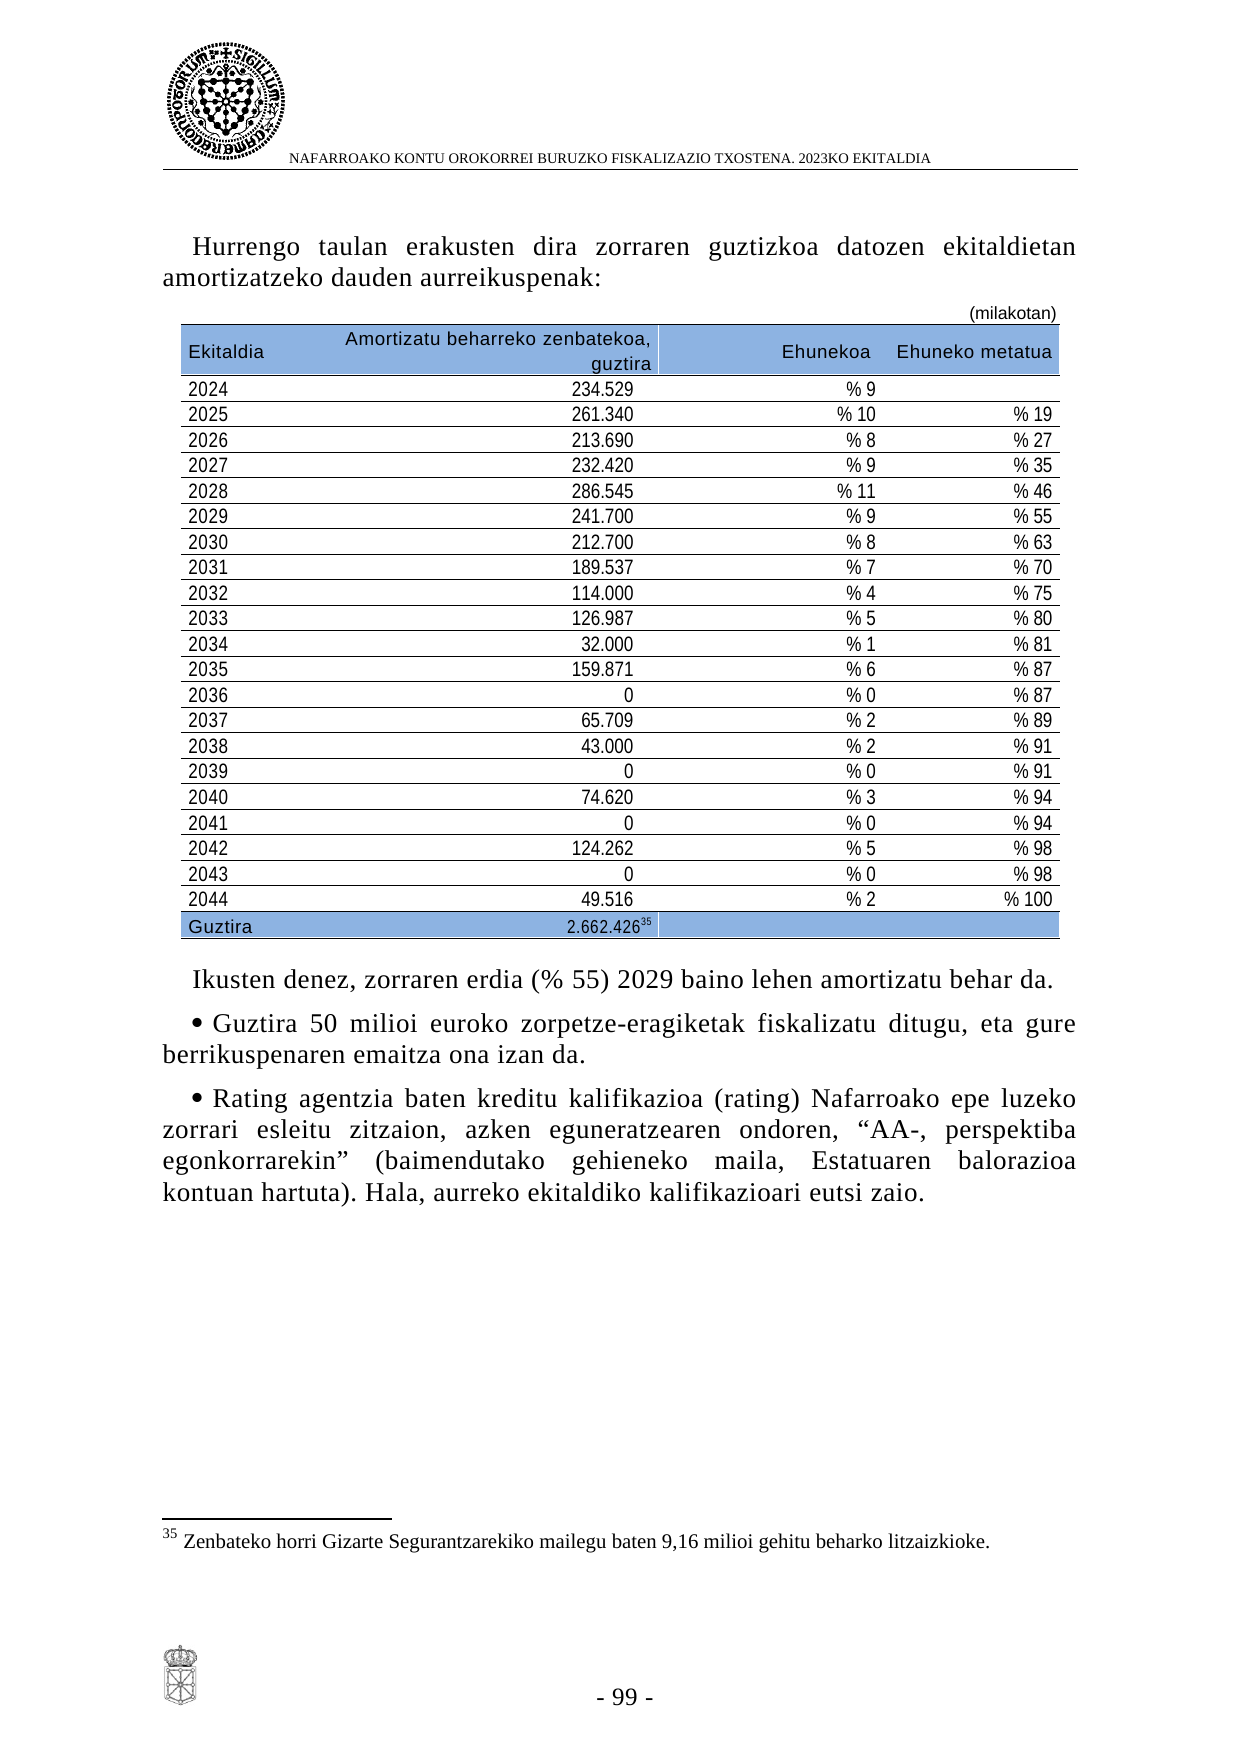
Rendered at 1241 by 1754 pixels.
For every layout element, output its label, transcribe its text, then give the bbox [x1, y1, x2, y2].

text Hurrengo taulan erakusten dira zorraren guztizkoa datozen ekitaldietan amortizatzeko dauden aurreikuspenak: [162, 230, 1078, 292]
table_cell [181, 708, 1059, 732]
picture [162, 1644, 198, 1706]
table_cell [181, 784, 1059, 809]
list Guztira 50 milioi euroko zorpetze-eragiketak fiskalizatu ditugu, eta gure berrikuspenaren emaitza ona izan da. [162, 1007, 1078, 1069]
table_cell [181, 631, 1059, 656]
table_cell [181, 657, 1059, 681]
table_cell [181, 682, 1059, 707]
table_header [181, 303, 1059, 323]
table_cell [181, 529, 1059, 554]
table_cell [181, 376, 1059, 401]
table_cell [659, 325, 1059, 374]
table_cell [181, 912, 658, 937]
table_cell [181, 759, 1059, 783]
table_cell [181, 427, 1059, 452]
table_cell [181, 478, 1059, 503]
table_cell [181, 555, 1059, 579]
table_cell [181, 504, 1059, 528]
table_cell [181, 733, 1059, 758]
list Rating agentzia baten kreditu kalifikazioa (rating) Nafarroako epe luzeko zorrari esleitu zitzaion, azken eguneratzearen ondoren, “AA-, perspektiba egonkorrarekin” (baimendutako gehieneko maila, Estatuaren balorazioa kontuan hartuta). Hala, aurreko ekitaldiko kalifikazioari eutsi zaio. [162, 1082, 1078, 1207]
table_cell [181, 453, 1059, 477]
picture [162, 38, 289, 164]
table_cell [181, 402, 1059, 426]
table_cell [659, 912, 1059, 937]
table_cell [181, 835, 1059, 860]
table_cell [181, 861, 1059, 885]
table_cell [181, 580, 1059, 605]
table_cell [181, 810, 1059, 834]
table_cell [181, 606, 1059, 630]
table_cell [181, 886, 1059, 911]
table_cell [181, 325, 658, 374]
text Ikusten denez, zorraren erdia (% 55) 2029 baino lehen amortizatu behar da. [162, 963, 1078, 995]
